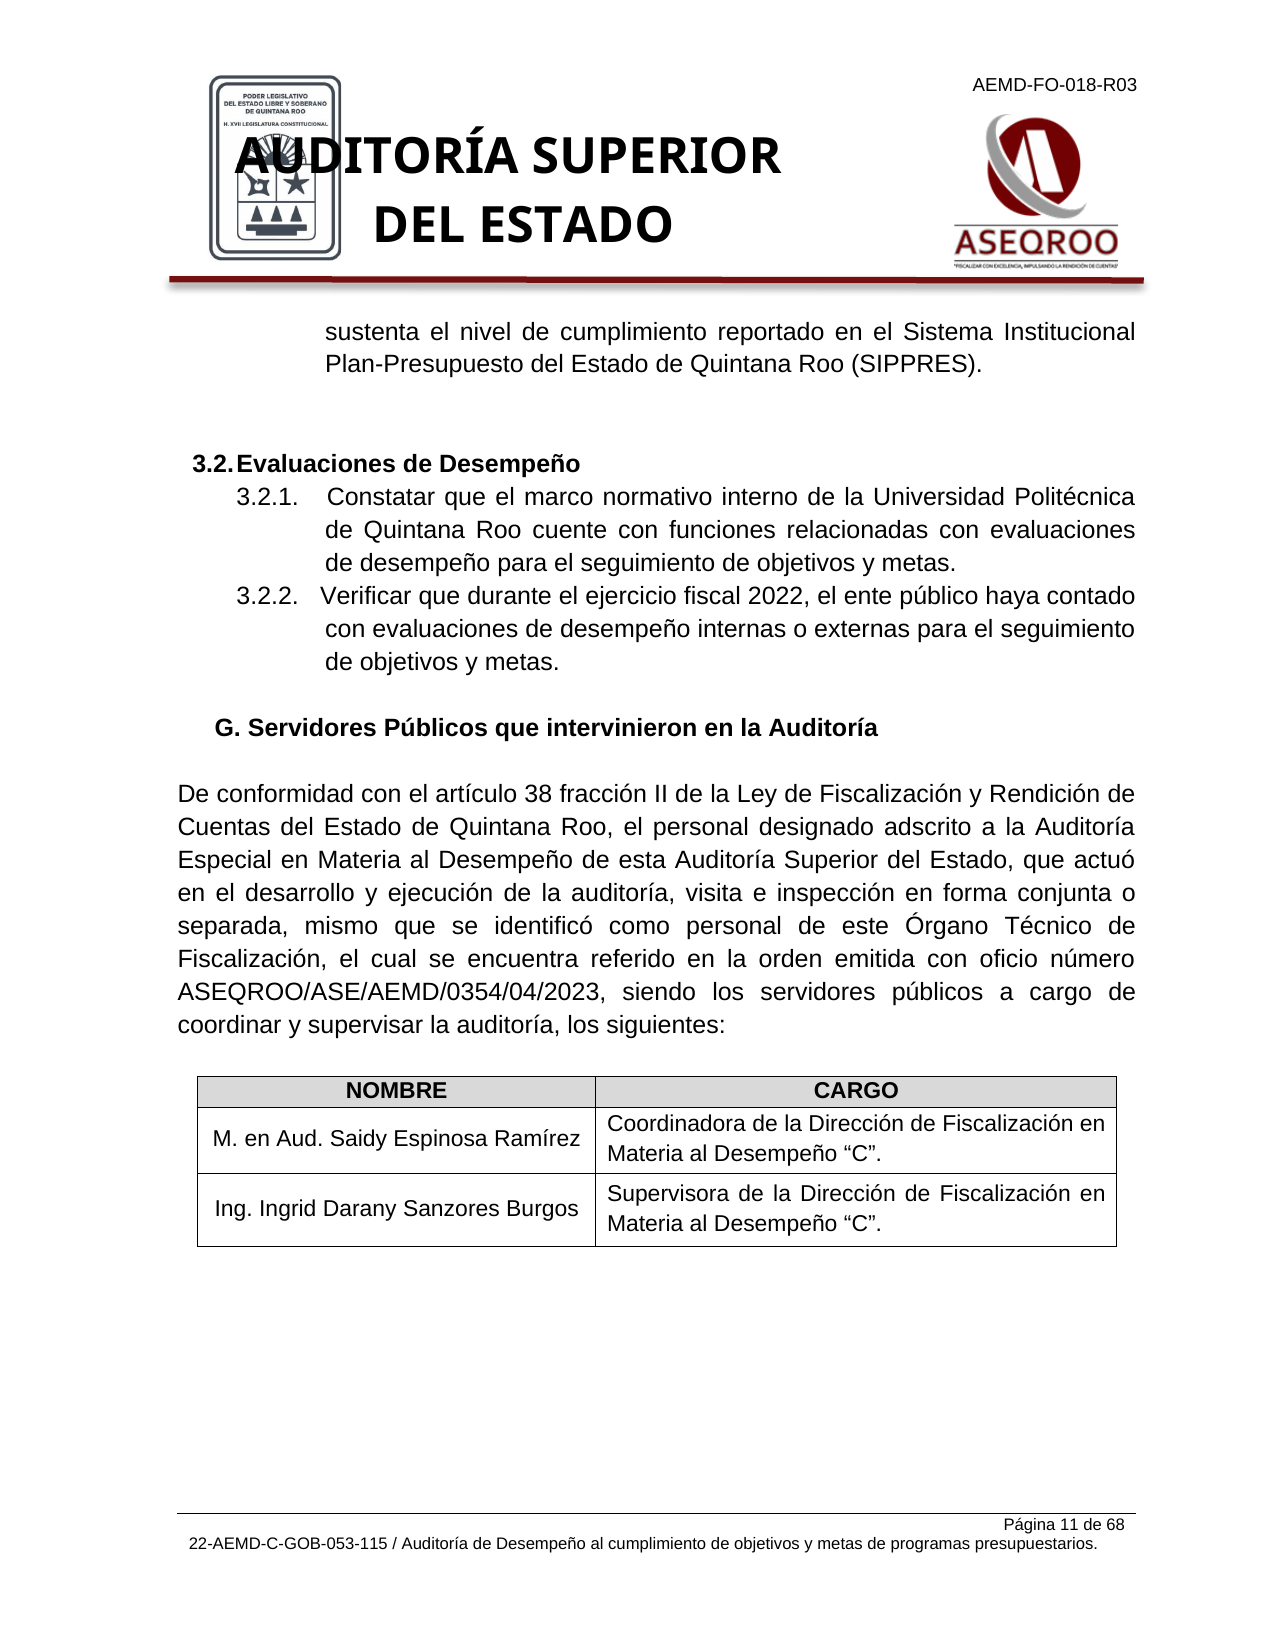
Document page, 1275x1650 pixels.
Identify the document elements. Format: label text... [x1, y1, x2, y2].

text 3.2.2. Verificar que durante el ejercicio fiscal 2022, el ente público haya contado con evaluaciones de desempeño internas o externas para el seguimiento de objetivos y metas. [236, 581, 1137, 675]
text De conformidad con el artículo 38 fracción II de la Ley de Fiscalización y Rendición de Cuentas del Estado de Quintana Roo, el personal designado adscrito a la Auditoría Especial en Materia al Desempeño de esta Auditoría Superior del Estado, que actuó en el desarrollo y ejecución de la auditoría, visita e inspección en forma conjunta o separada, mismo que se identificó como personal de este Órgano Técnico de Fiscalización, el cual se encuentra referido en la orden emitida con oficio número ASEQROO/ASE/AEMD/0354/04/2023, siendo los servidores públicos a cargo de coordinar y supervisar la auditoría, los siguientes: [177, 779, 1137, 1039]
text 3.2.1. Constatar que el marco normativo interno de la Universidad Politécnica de Quintana Roo cuente con funciones relacionadas con evaluaciones de desempeño para el seguimiento de objetivos y metas. [236, 482, 1137, 576]
picture [207, 75, 342, 261]
table_header CARGO [596, 1077, 1116, 1107]
table_cell M. en Aud. Saidy Espinosa Ramírez [198, 1108, 595, 1172]
subtitle G. Servidores Públicos que intervinieron en la Auditoría [214, 713, 1137, 741]
table_cell Ing. Ingrid Darany Sanzores Burgos [198, 1174, 595, 1246]
table_header NOMBRE [198, 1077, 595, 1107]
list Evaluaciones de Desempeño [192, 448, 1137, 477]
table_cell Supervisora de la Dirección de Fiscalización en Materia al Desempeño “C”. [596, 1174, 1116, 1246]
table_cell Coordinadora de la Dirección de Fiscalización en Materia al Desempeño “C”. [596, 1108, 1116, 1172]
picture [954, 114, 1118, 269]
